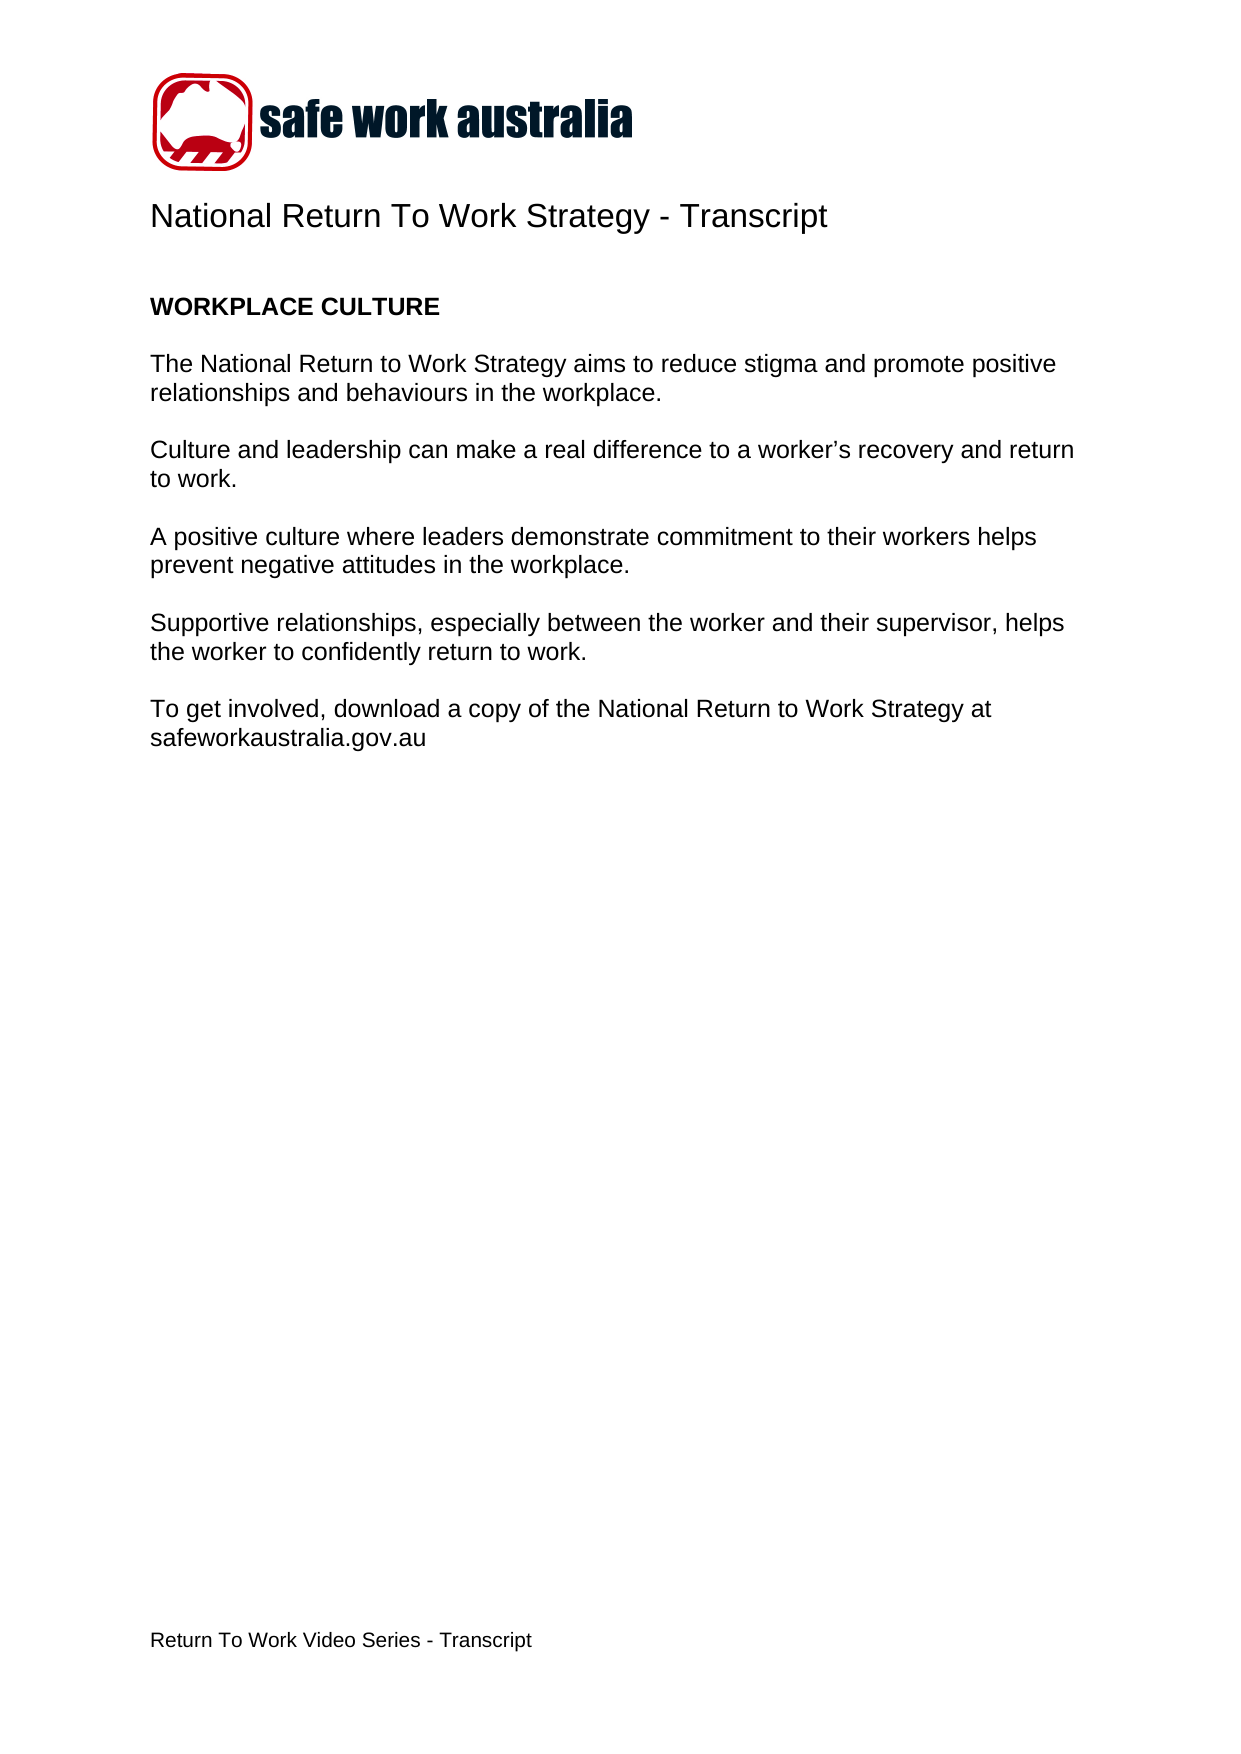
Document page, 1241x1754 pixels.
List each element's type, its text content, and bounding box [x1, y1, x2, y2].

text The National Return to Work Strategy aims to reduce stigma and promote positive relationships and behaviours in the workplace. [150, 349, 1090, 407]
text WORKPLACE CULTURE [150, 292, 1090, 320]
text Supportive relationships, especially between the worker and their supervisor, helps the worker to confidently return to work. [150, 608, 1090, 665]
text To get involved, download a copy of the National Return to Work Strategy at safeworkaustralia.gov.au [150, 694, 1090, 752]
text A positive culture where leaders demonstrate commitment to their workers helps prevent negative attitudes in the workplace. [150, 522, 1090, 579]
text Culture and leadership can make a real difference to a worker’s recovery and return to work. [150, 435, 1090, 493]
picture [150, 73, 632, 171]
subtitle National Return To Work Strategy - Transcript [150, 196, 1090, 234]
